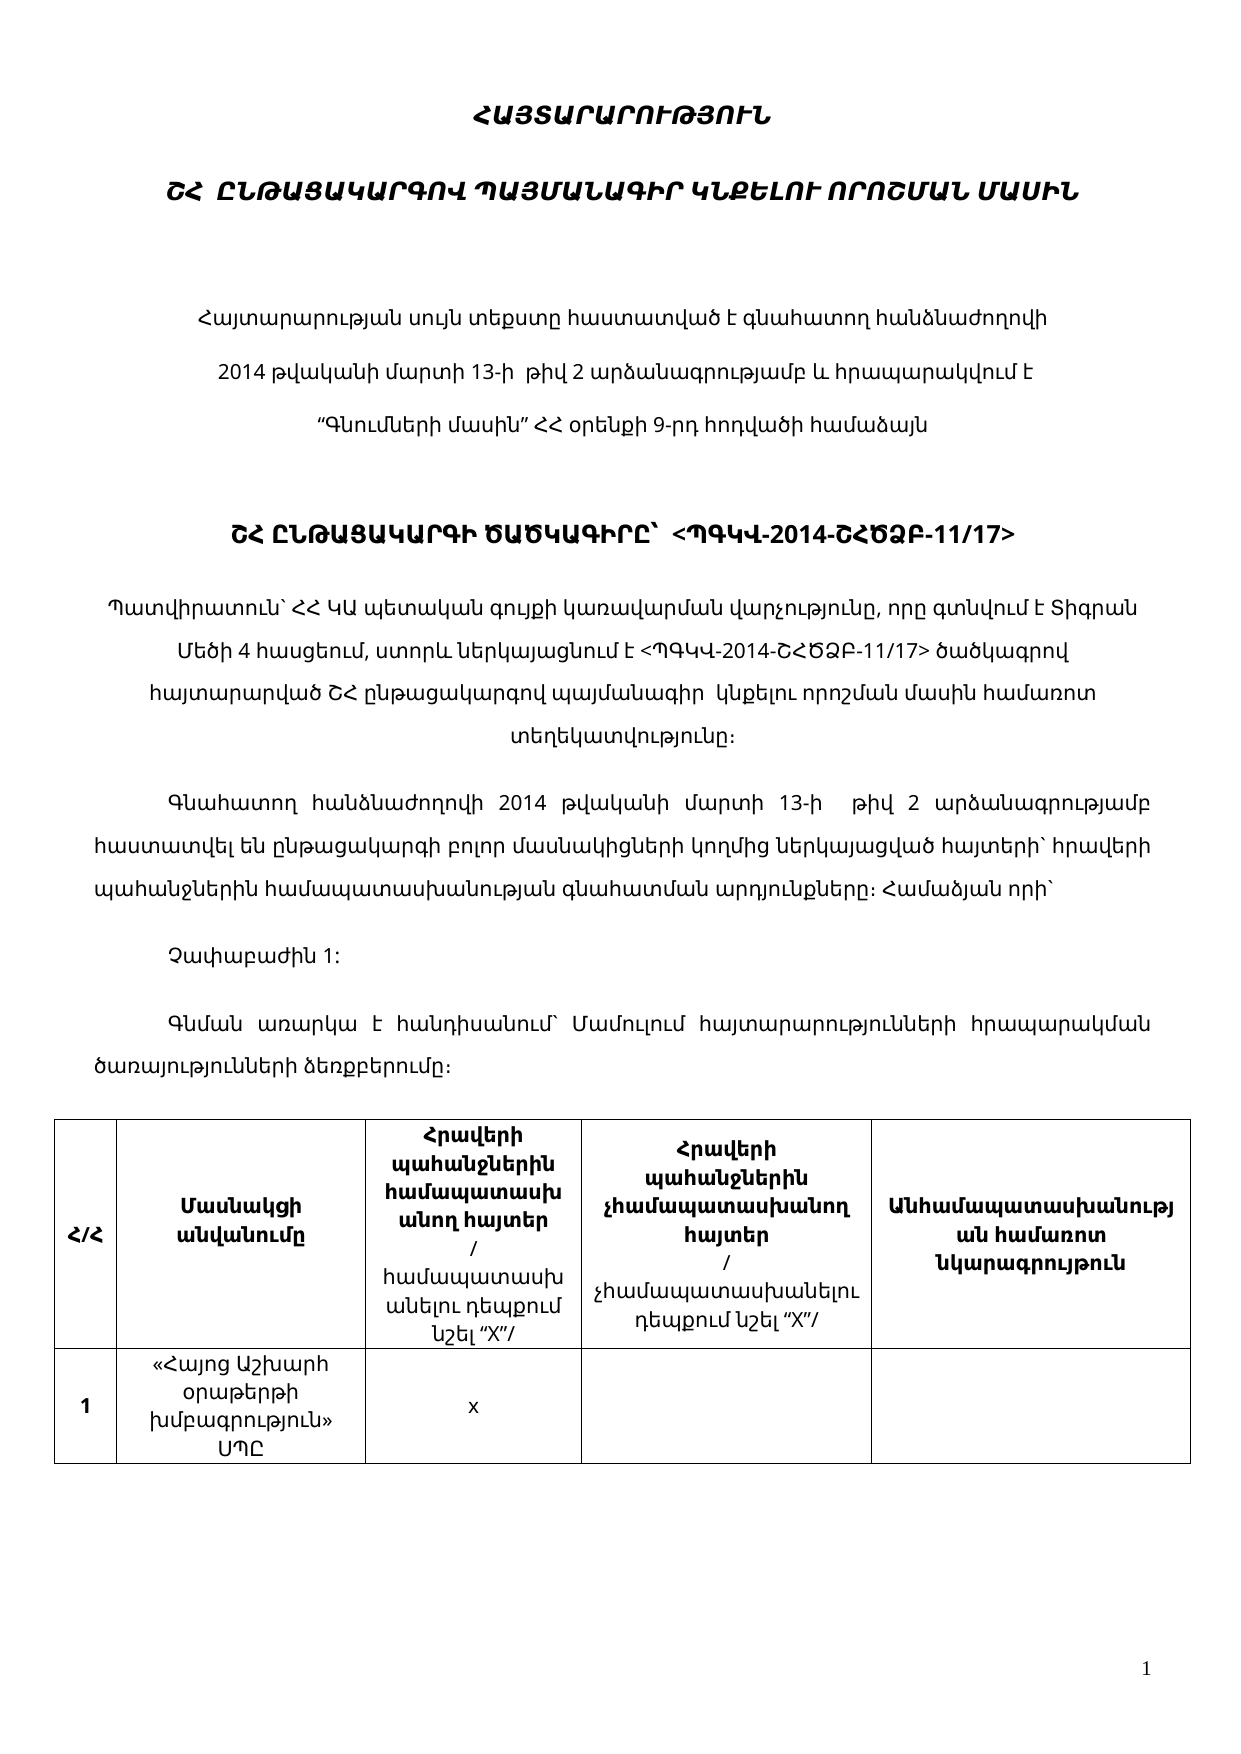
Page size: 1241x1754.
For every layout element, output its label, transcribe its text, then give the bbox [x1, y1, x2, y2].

table_header Հրավերի պահանջներին համապատասխանող հայտեր /համապատասխանելու դեպքում նշել “X”/ [366, 1120, 581, 1348]
text Գնման առարկա է հանդիսանում` Մամուլում հայտարարությունների հրապարակման ծառայությունների ձեռքբերումը։ [94, 1009, 1152, 1080]
table_cell «Հայոց Աշխարհ օրաթերթի խմբագրություն» ՍՊԸ [117, 1349, 365, 1462]
table_header Հրավերի պահանջներին չհամապատասխանող հայտեր /չհամապատասխանելու դեպքում նշել “X”/ [582, 1120, 871, 1348]
subtitle 2014 թվականի մարտի 13-ի թիվ 2 արձանագրությամբ և հրապարակվում է [94, 357, 1152, 385]
text ՀԱՅՏԱՐԱՐՈՒԹՅՈՒՆ [94, 98, 1152, 132]
table_cell [872, 1349, 1190, 1462]
table_cell x [366, 1349, 581, 1462]
subtitle Հայտարարության սույն տեքստը հաստատված է գնահատող հանձնաժողովի [94, 303, 1152, 332]
text Գնահատող հանձնաժողովի 2014 թվականի մարտի 13-ի թիվ 2 արձանագրությամբ հաստատվել են ընթացակարգի բոլոր մասնակիցների կողմից ներկայացված հայտերի` հրավերի պահանջներին համապատասխանության գնահատման արդյունքները։ Համաձյան որի` [94, 788, 1152, 902]
table_header Մասնակցի անվանումը [117, 1120, 365, 1348]
subtitle ՇՀ ԸՆԹԱՑԱԿԱՐԳԻ ԾԱԾԿԱԳԻՐԸ՝ <ՊԳԿՎ-2014-ՇՀԾՁԲ-11/17> [94, 517, 1152, 551]
table_header Անհամապատասխանության համառոտ նկարագրույթուն [872, 1120, 1190, 1348]
subtitle “Գնումների մասին” ՀՀ օրենքի 9-րդ հոդվածի համաձայն [94, 410, 1152, 439]
table_cell [582, 1349, 871, 1462]
table_header Հ/Հ [55, 1120, 116, 1348]
subtitle Պատվիրատուն` ՀՀ ԿԱ պետական գույքի կառավարման վարչությունը, որը գտնվում է Տիգրան Մեծի 4 հասցեում, ստորև ներկայացնում է <ՊԳԿՎ-2014-ՇՀԾՁԲ-11/17> ծածկագրով հայտարարված ՇՀ ընթացակարգով պայմանագիր կնքելու որոշման մասին համառոտ տեղեկատվությունը։ [94, 593, 1152, 749]
text Չափաբաժին 1: [94, 941, 1152, 970]
table_cell 1 [55, 1349, 116, 1462]
text ՇՀ ԸՆԹԱՑԱԿԱՐԳՈՎ ՊԱՅՄԱՆԱԳԻՐ ԿՆՔԵԼՈՒ ՈՐՈՇՄԱՆ ՄԱՍԻՆ [94, 174, 1152, 208]
